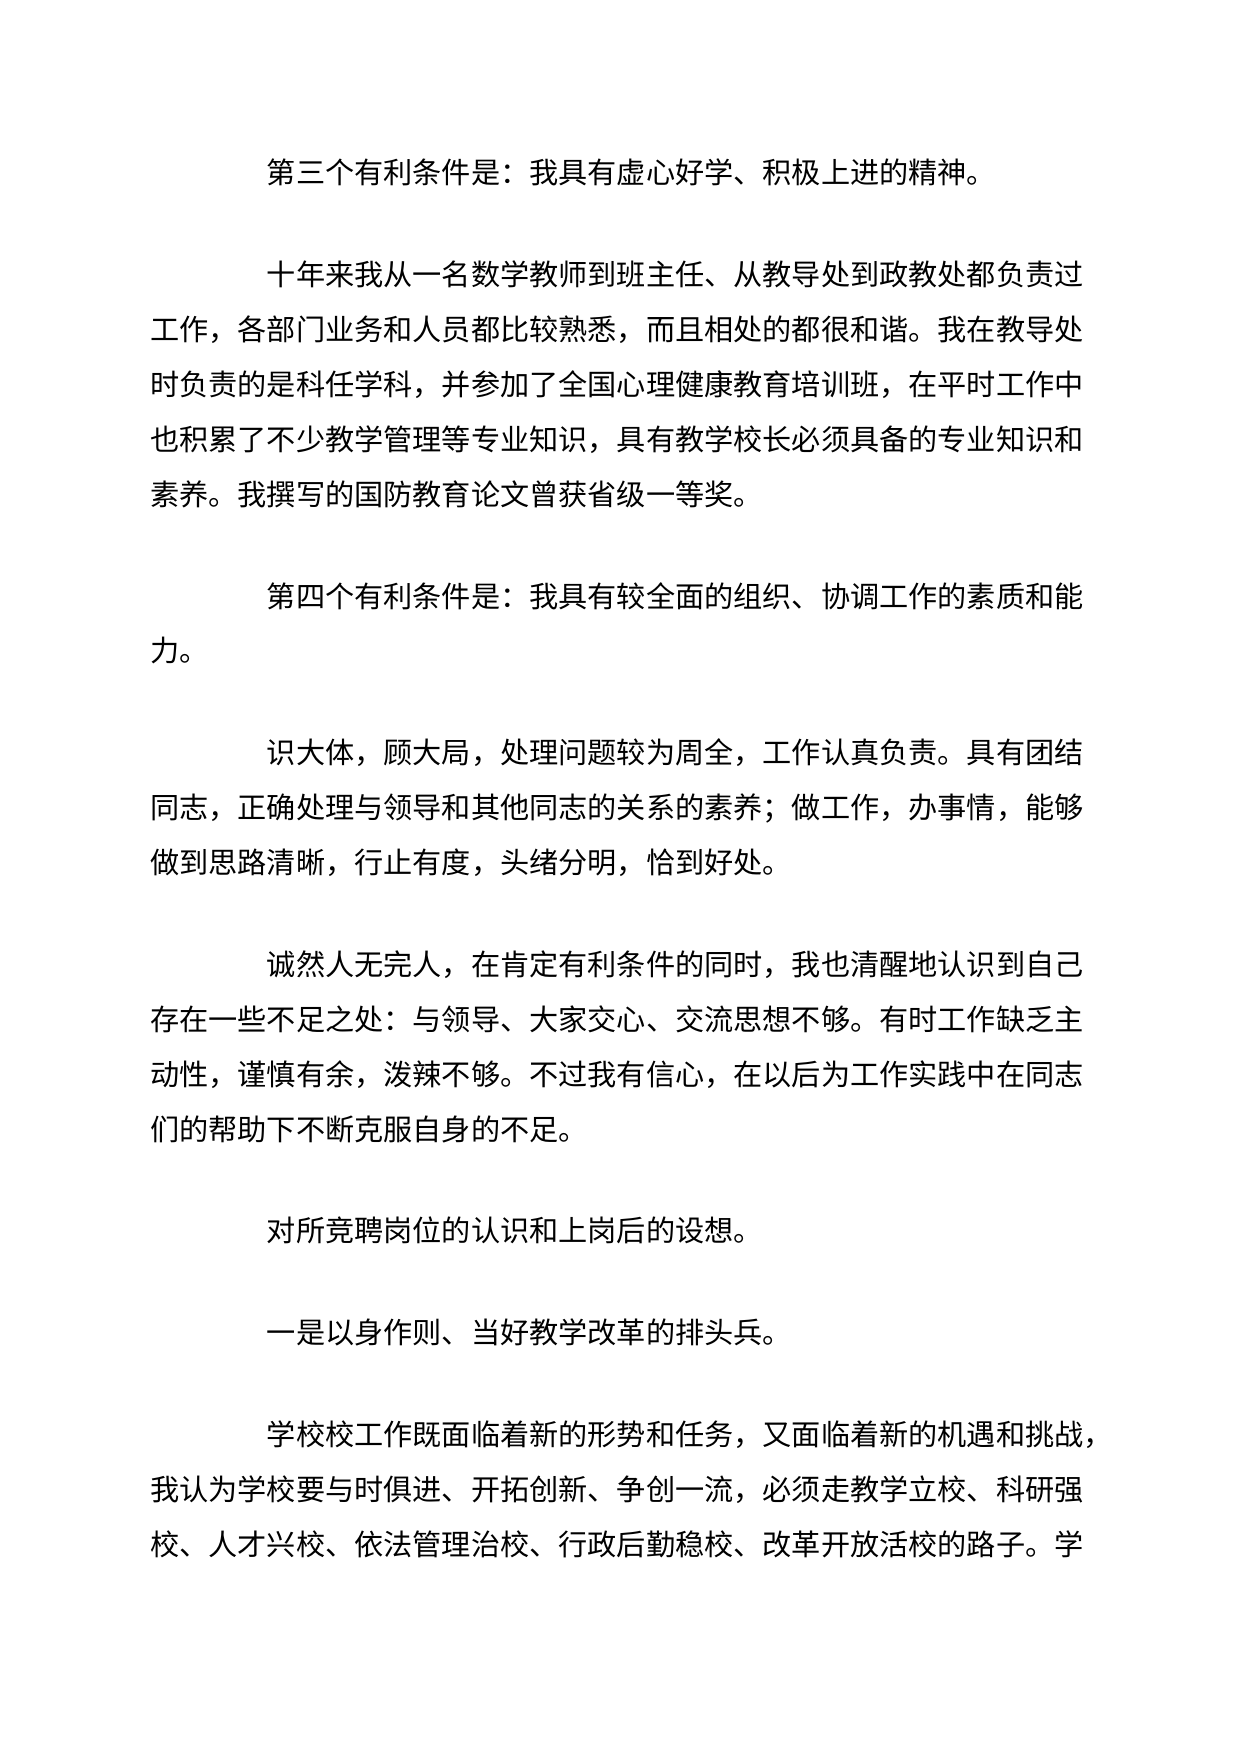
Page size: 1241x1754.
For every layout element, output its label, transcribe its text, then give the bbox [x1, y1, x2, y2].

text 第三个有利条件是：我具有虚心好学、积极上进的精神。 [150, 150, 1090, 192]
text 识大体，顾大局，处理问题较为周全，工作认真负责。具有团结同志，正确处理与领导和其他同志的关系的素养；做工作，办事情，能够做到思路清晰，行止有度，头绪分明，恰到好处。 [150, 730, 1090, 882]
text 第四个有利条件是：我具有较全面的组织、协调工作的素质和能力。 [150, 573, 1090, 670]
text 诚然人无完人，在肯定有利条件的同时，我也清醒地认识到自己存在一些不足之处：与领导、大家交心、交流思想不够。有时工作缺乏主动性，谨慎有余，泼辣不够。不过我有信心，在以后为工作实践中在同志们的帮助下不断克服自身的不足。 [150, 941, 1090, 1148]
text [150, 1411, 1090, 1563]
text 一是以身作则、当好教学改革的排头兵。 [150, 1309, 1090, 1352]
text 十年来我从一名数学教师到班主任、从教导处到政教处都负责过工作，各部门业务和人员都比较熟悉，而且相处的都很和谐。我在教导处时负责的是科任学科，并参加了全国心理健康教育培训班，在平时工作中也积累了不少教学管理等专业知识，具有教学校长必须具备的专业知识和素养。我撰写的国防教育论文曾获省级一等奖。 [150, 252, 1090, 514]
text 对所竞聘岗位的认识和上岗后的设想。 [150, 1208, 1090, 1250]
